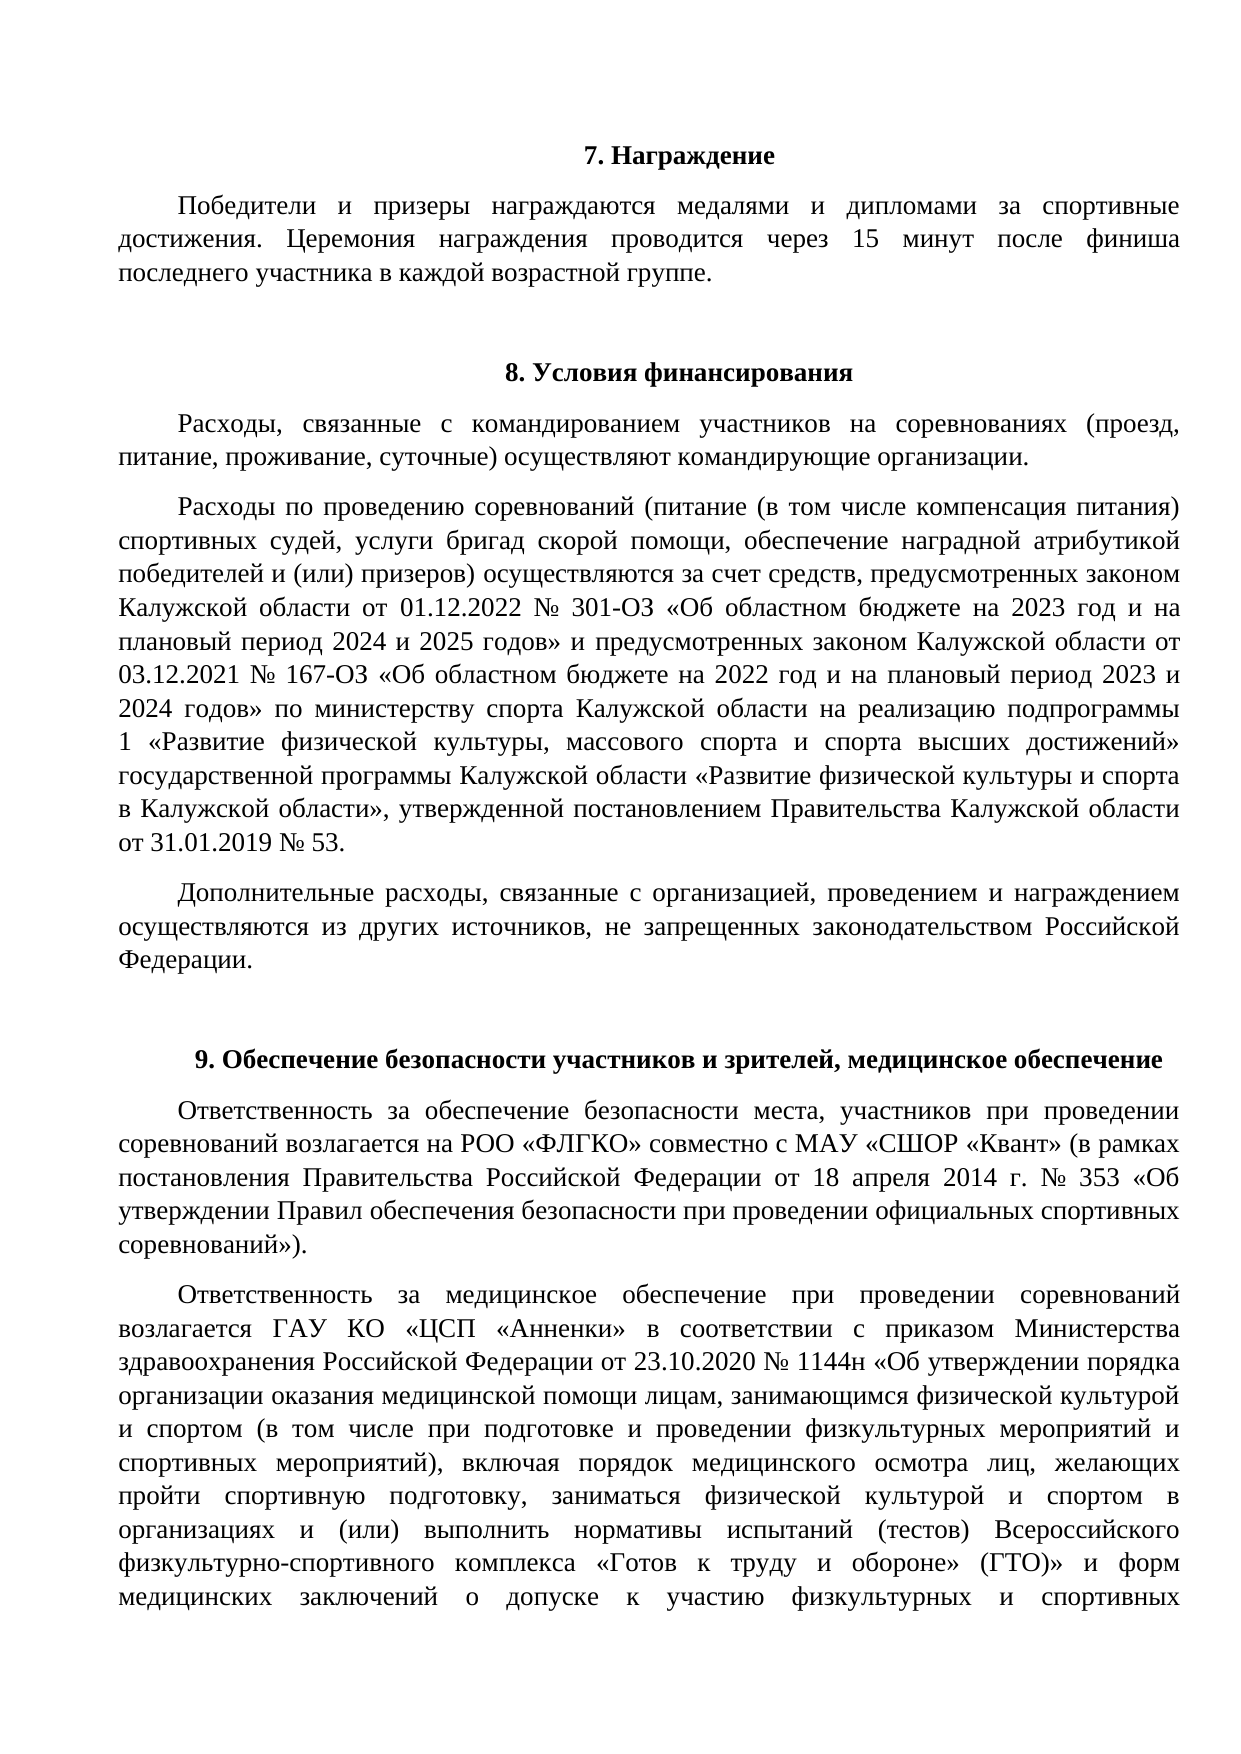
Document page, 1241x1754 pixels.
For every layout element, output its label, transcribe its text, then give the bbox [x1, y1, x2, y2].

text 9. Обеспечение безопасности участников и зрителей, медицинское обеспечение [118, 1044, 1181, 1075]
text Победители и призеры награждаются медалями и дипломами за спортивные достижения. Церемония награждения проводится через 15 минут после финиша последнего участника в каждой возрастной группе. [118, 189, 1181, 287]
text 7. Награждение [118, 139, 1181, 170]
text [118, 1278, 1181, 1611]
text Дополнительные расходы, связанные с организацией, проведением и награждением осуществляются из других источников, не запрещенных законодательством Российской Федерации. [118, 876, 1181, 974]
text Ответственность за обеспечение безопасности места, участников при проведении соревнований возлагается на РОО «ФЛГКО» совместно с МАУ «СШОР «Квант» (в рамках постановления Правительства Российской Федерации от 18 апреля 2014 г. № 353 «Об утверждении Правил обеспечения безопасности при проведении официальных спортивных соревнований»). [118, 1094, 1181, 1259]
text Расходы по проведению соревнований (питание (в том числе компенсация питания) спортивных судей, услуги бригад скорой помощи, обеспечение наградной атрибутикой победителей и (или) призеров) осуществляются за счет средств, предусмотренных законом Калужской области от 01.12.2022 № 301-ОЗ «Об областном бюджете на 2023 год и на плановый период 2024 и 2025 годов» и предусмотренных законом Калужской области от 03.12.2021 № 167-ОЗ «Об областном бюджете на 2022 год и на плановый период 2023 и 2024 годов» по министерству спорта Калужской области на реализацию подпрограммы 1 «Развитие физической культуры, массового спорта и спорта высших достижений» государственной программы Калужской области «Развитие физической культуры и спорта в Калужской области», утвержденной постановлением Правительства Калужской области от 31.01.2019 № 53. [118, 491, 1181, 857]
text 8. Условия финансирования [118, 357, 1181, 388]
text Расходы, связанные с командированием участников на соревнованиях (проезд, питание, проживание, суточные) осуществляют командирующие организации. [118, 407, 1181, 471]
